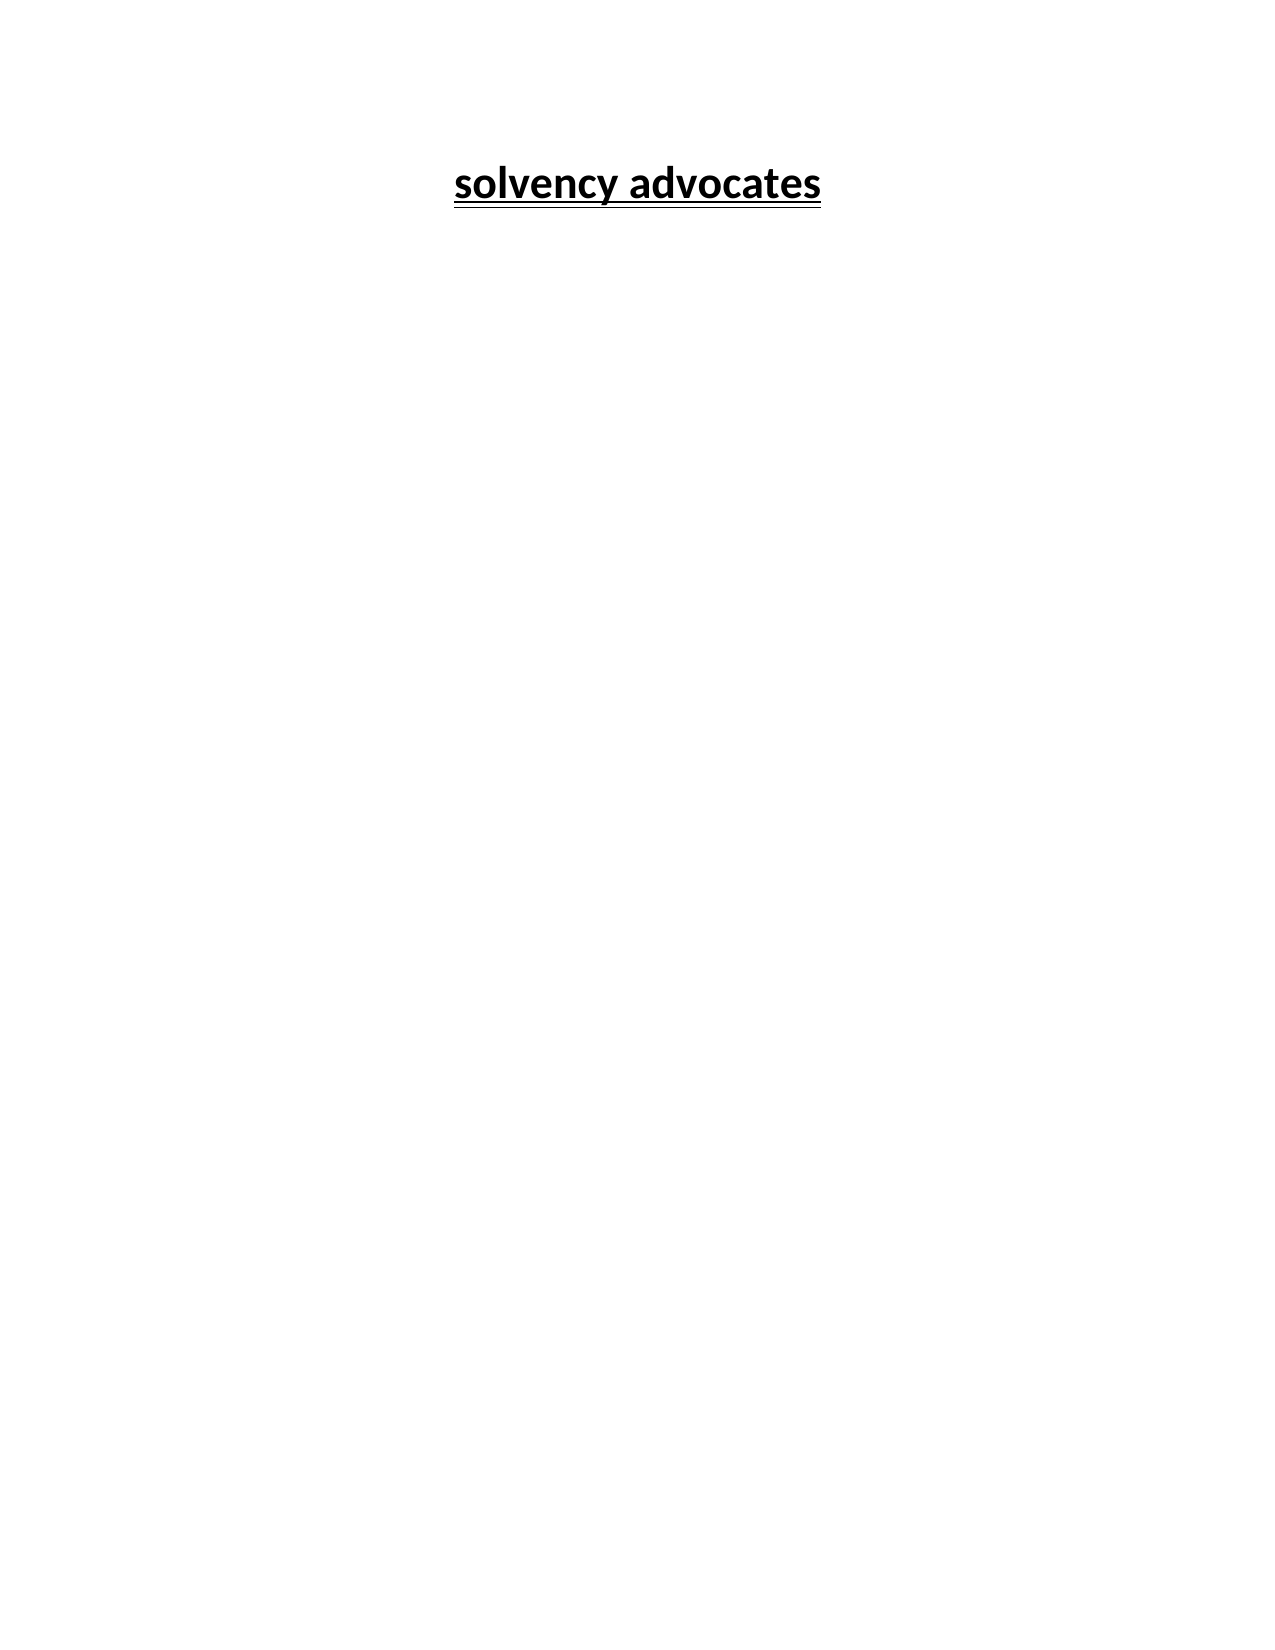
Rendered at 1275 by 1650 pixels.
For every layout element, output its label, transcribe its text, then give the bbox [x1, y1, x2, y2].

subtitle solvency advocates [150, 154, 1125, 210]
